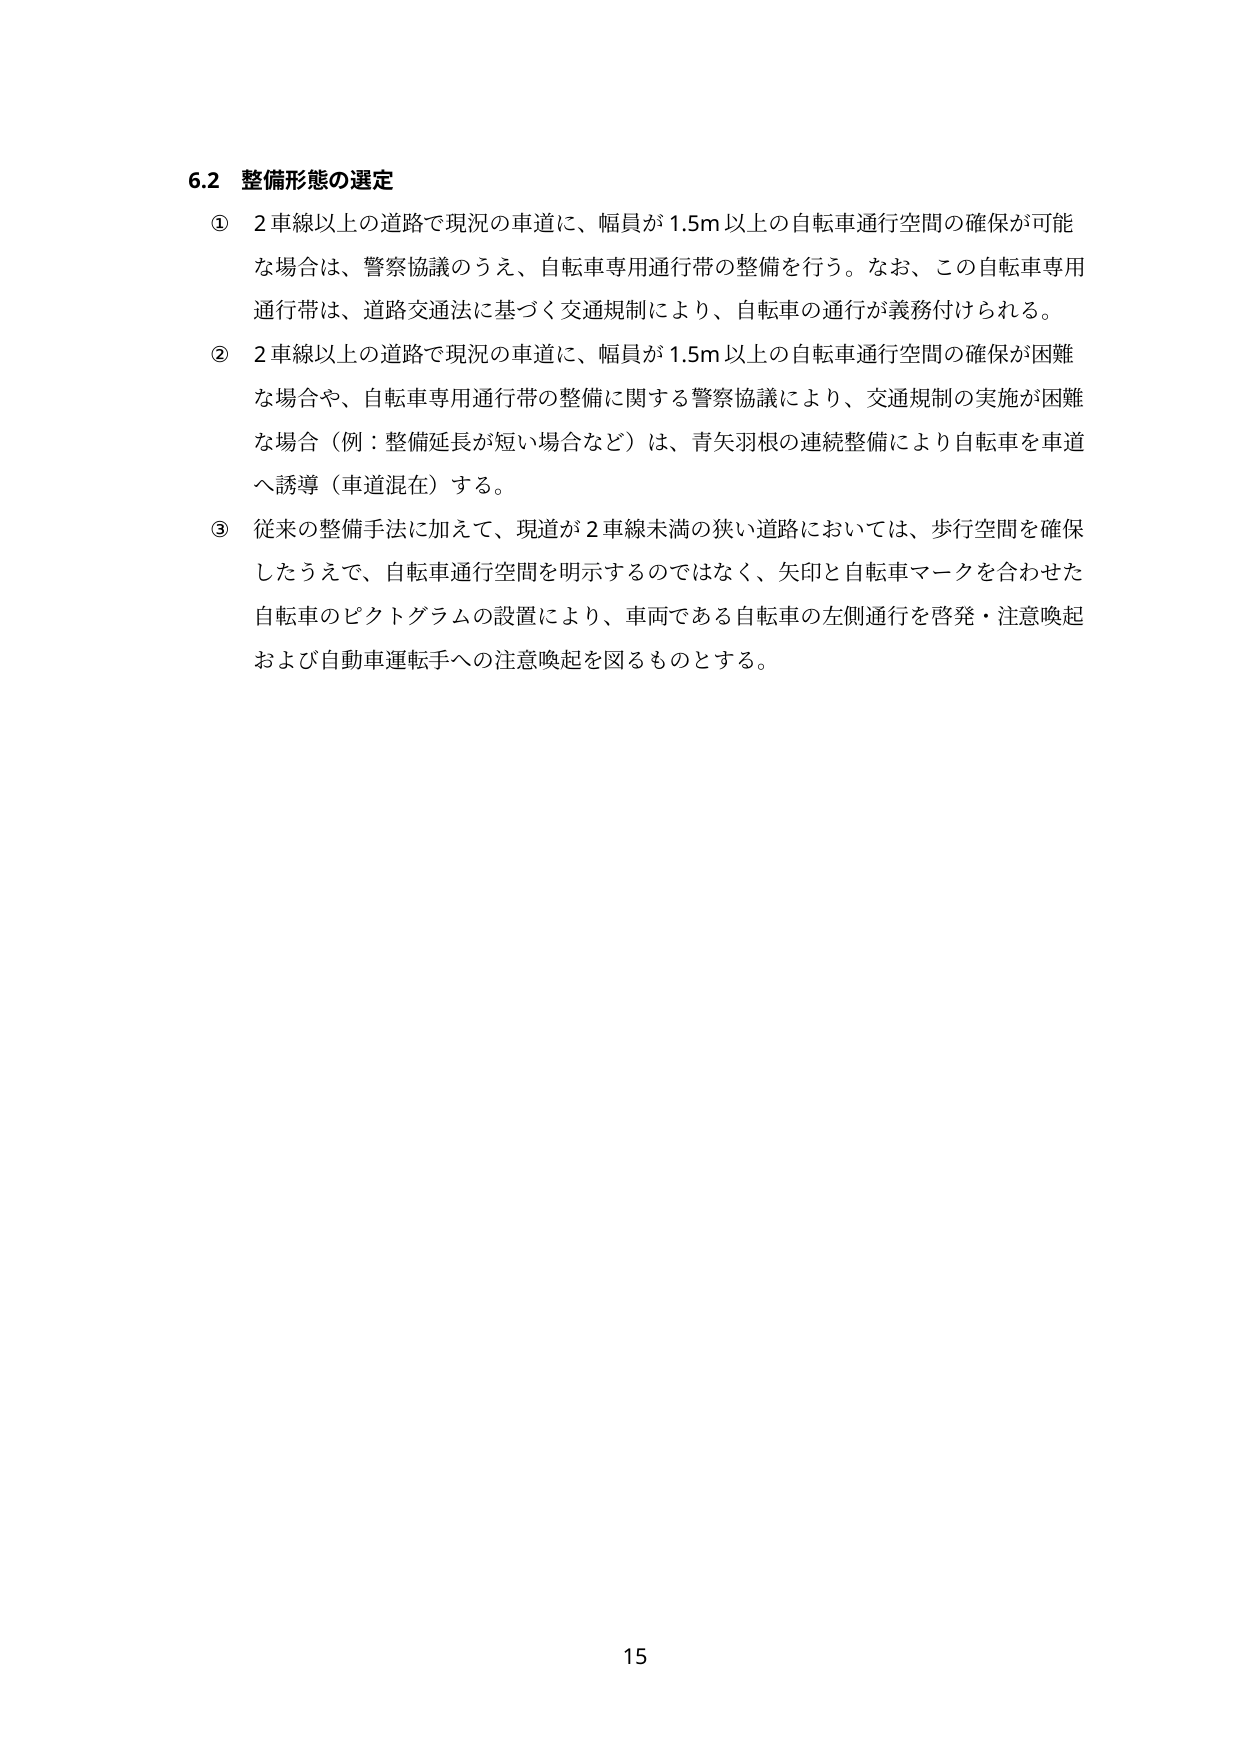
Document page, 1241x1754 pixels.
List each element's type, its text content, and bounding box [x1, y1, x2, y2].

text 6.2 整備形態の選定 [188, 157, 1092, 200]
list 2車線以上の道路で現況の車道に、幅員が1.5m以上の自転車通行空間の確保が可能な場合は、警察協議のうえ、自転車専用通行帯の整備を行う。なお、この自転車専用通行帯は、道路交通法に基づく交通規制により、自転車の通行が義務付けられる。 [210, 200, 1092, 331]
list 従来の整備手法に加えて、現道が2車線未満の狭い道路においては、歩行空間を確保したうえで、自転車通行空間を明示するのではなく、矢印と自転車マークを合わせた自転車のピクトグラムの設置により、車両である自転車の左側通行を啓発・注意喚起および自動車運転手への注意喚起を図るものとする。 [210, 506, 1092, 681]
list 2車線以上の道路で現況の車道に、幅員が1.5m以上の自転車通行空間の確保が困難な場合や、自転車専用通行帯の整備に関する警察協議により、交通規制の実施が困難な場合（例：整備延長が短い場合など）は、青矢羽根の連続整備により自転車を車道へ誘導（車道混在）する。 [210, 331, 1092, 506]
